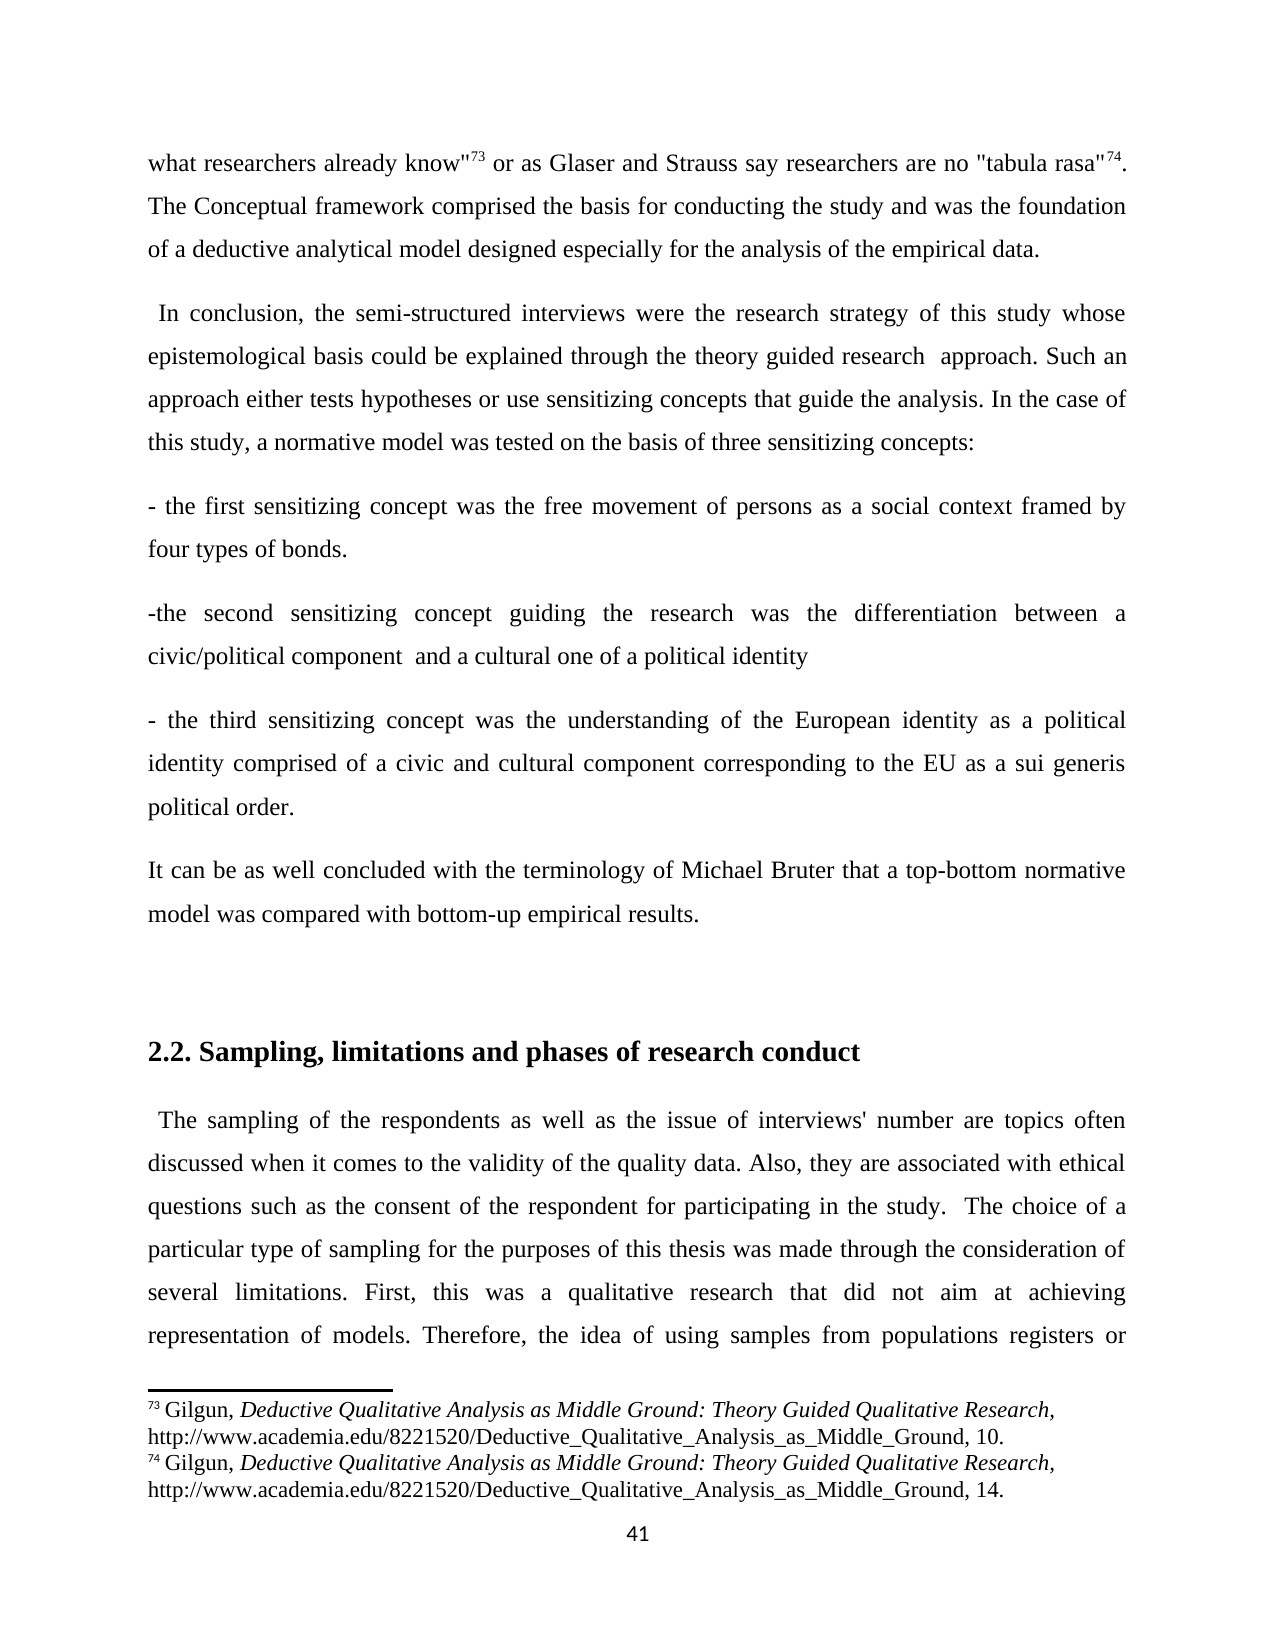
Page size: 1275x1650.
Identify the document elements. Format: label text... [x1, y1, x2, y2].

text - the first sensitizing concept was the free movement of persons as a social context framed by four types of bonds. [148, 491, 1127, 563]
text It can be as well concluded with the terminology of Michael Bruter that a top-bottom normative model was compared with bottom-up empirical results. [148, 856, 1127, 927]
text In conclusion, the semi-structured interviews were the research strategy of this study whose epistemological basis could be explained through the theory guided research approach. Such an approach either tests hypotheses or use sensitizing concepts that guide the analysis. In the case of this study, a normative model was tested on the basis of three sensitizing concepts: [148, 298, 1127, 456]
text 2.2. Sampling, limitations and phases of research conduct [148, 1034, 1127, 1067]
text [148, 1105, 1127, 1349]
text - the third sensitizing concept was the understanding of the European identity as a political identity comprised of a civic and cultural component corresponding to the EU as a sui generis political order. [148, 705, 1127, 820]
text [148, 148, 1127, 263]
text -the second sensitizing concept guiding the research was the differentiation between a civic/political component and a cultural one of a political identity [148, 598, 1127, 670]
